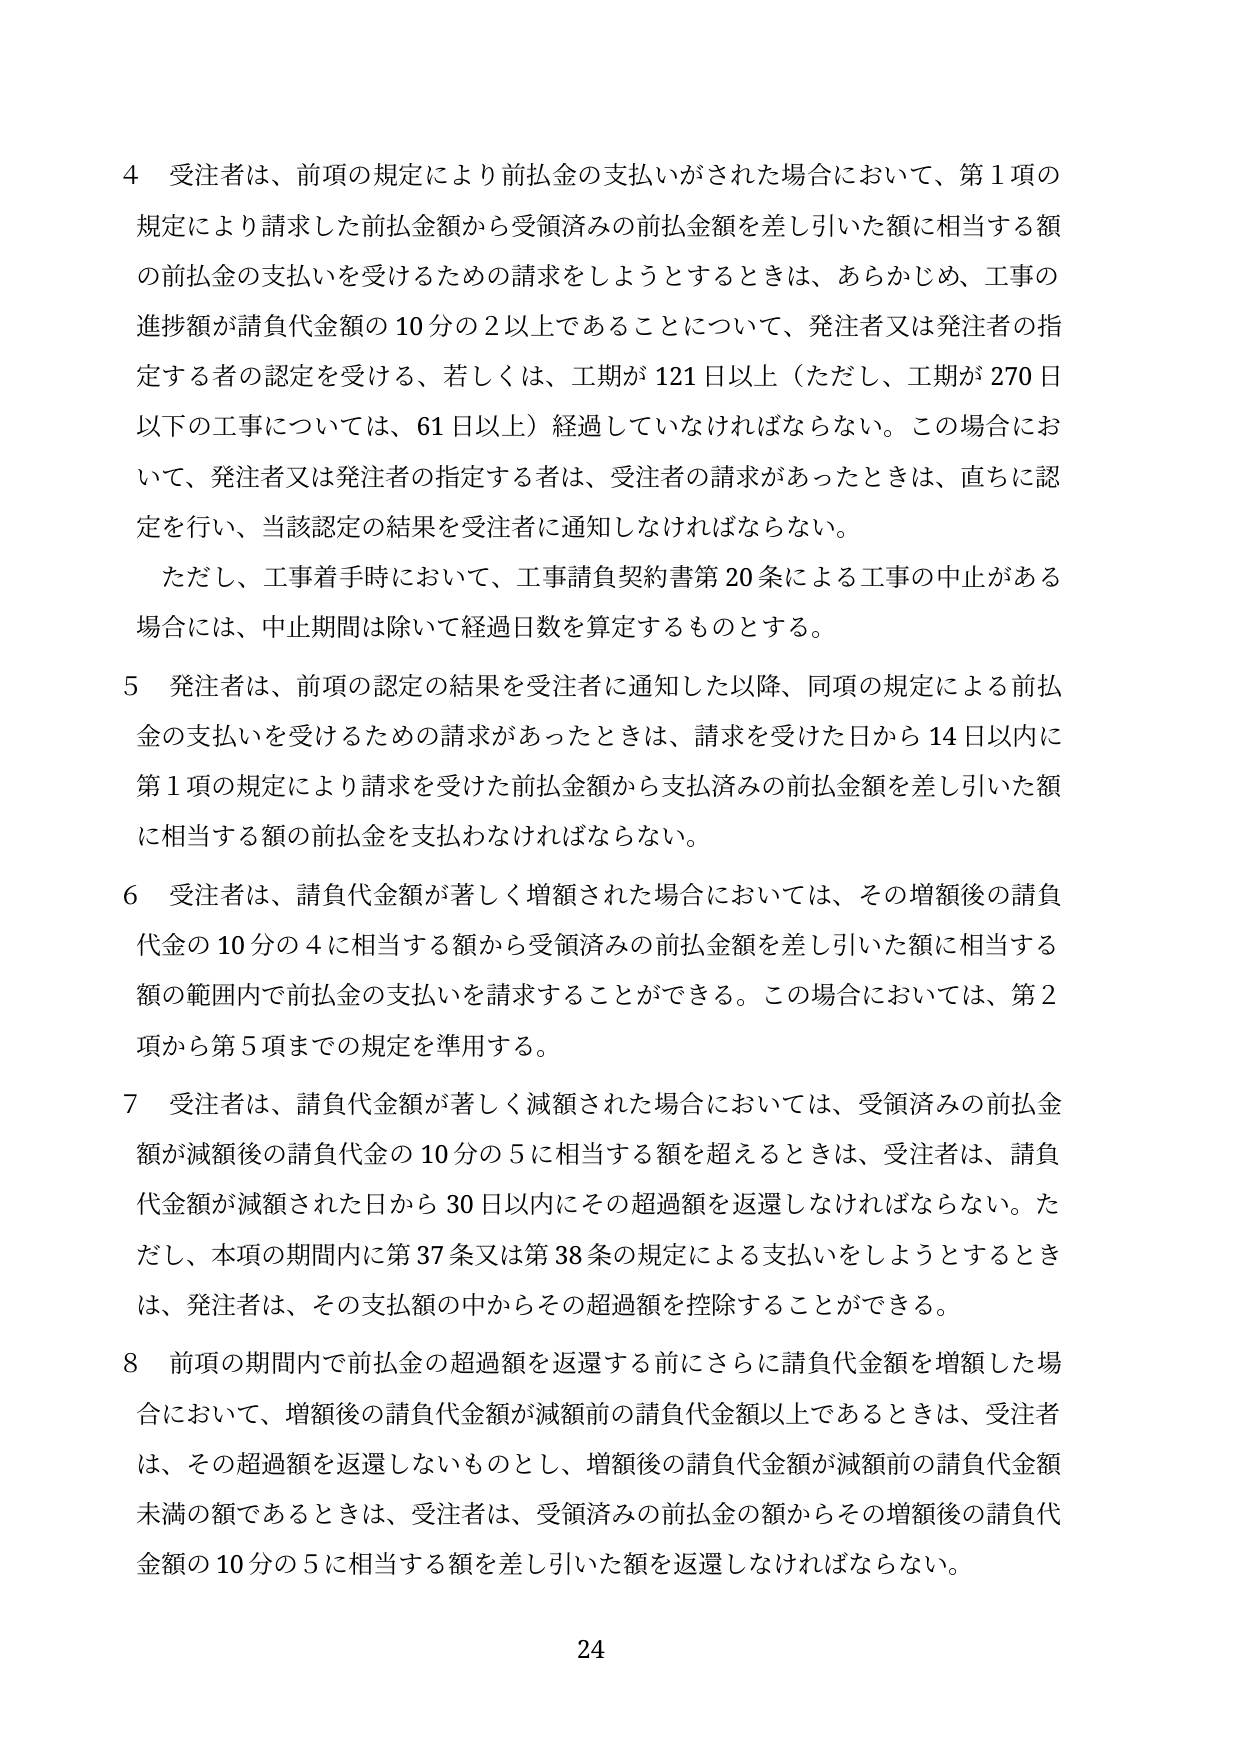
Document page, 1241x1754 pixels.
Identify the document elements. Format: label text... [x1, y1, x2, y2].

text ６ 受注者は、請負代金額が著しく増額された場合においては、その増額後の請負代金の10分の４に相当する額から受領済みの前払金額を差し引いた額に相当する額の範囲内で前払金の支払いを請求することができる。この場合においては、第２項から第５項までの規定を準用する。 [118, 868, 1063, 1069]
text ７ 受注者は、請負代金額が著しく減額された場合においては、受領済みの前払金額が減額後の請負代金の10分の５に相当する額を超えるときは、受注者は、請負代金額が減額された日から30日以内にその超過額を返還しなければならない。ただし、本項の期間内に第37条又は第38条の規定による支払いをしようとするときは、発注者は、その支払額の中からその超過額を控除することができる。 [118, 1078, 1063, 1329]
text ４ 受注者は、前項の規定により前払金の支払いがされた場合において、第１項の規定により請求した前払金額から受領済みの前払金額を差し引いた額に相当する額の前払金の支払いを受けるための請求をしようとするときは、あらかじめ、工事の進捗額が請負代金額の10分の２以上であることについて、発注者又は発注者の指定する者の認定を受ける、若しくは、工期が121日以上（ただし、工期が270日以下の工事については、61日以上）経過していなければならない。この場合において、発注者又は発注者の指定する者は、受注者の請求があったときは、直ちに認定を行い、当該認定の結果を受注者に通知しなければならない。 ただし、工事着手時において、工事請負契約書第20条による工事の中止がある場合には、中止期間は除いて経過日数を算定するものとする。 [118, 149, 1063, 651]
text ５ 発注者は、前項の認定の結果を受注者に通知した以降、同項の規定による前払金の支払いを受けるための請求があったときは、請求を受けた日から14日以内に第１項の規定により請求を受けた前払金額から支払済みの前払金額を差し引いた額に相当する額の前払金を支払わなければならない。 [118, 659, 1063, 860]
text ８ 前項の期間内で前払金の超過額を返還する前にさらに請負代金額を増額した場合において、増額後の請負代金額が減額前の請負代金額以上であるときは、受注者は、その超過額を返還しないものとし、増額後の請負代金額が減額前の請負代金額未満の額であるときは、受注者は、受領済みの前払金の額からその増額後の請負代金額の10分の５に相当する額を差し引いた額を返還しなければならない。 [118, 1337, 1063, 1588]
